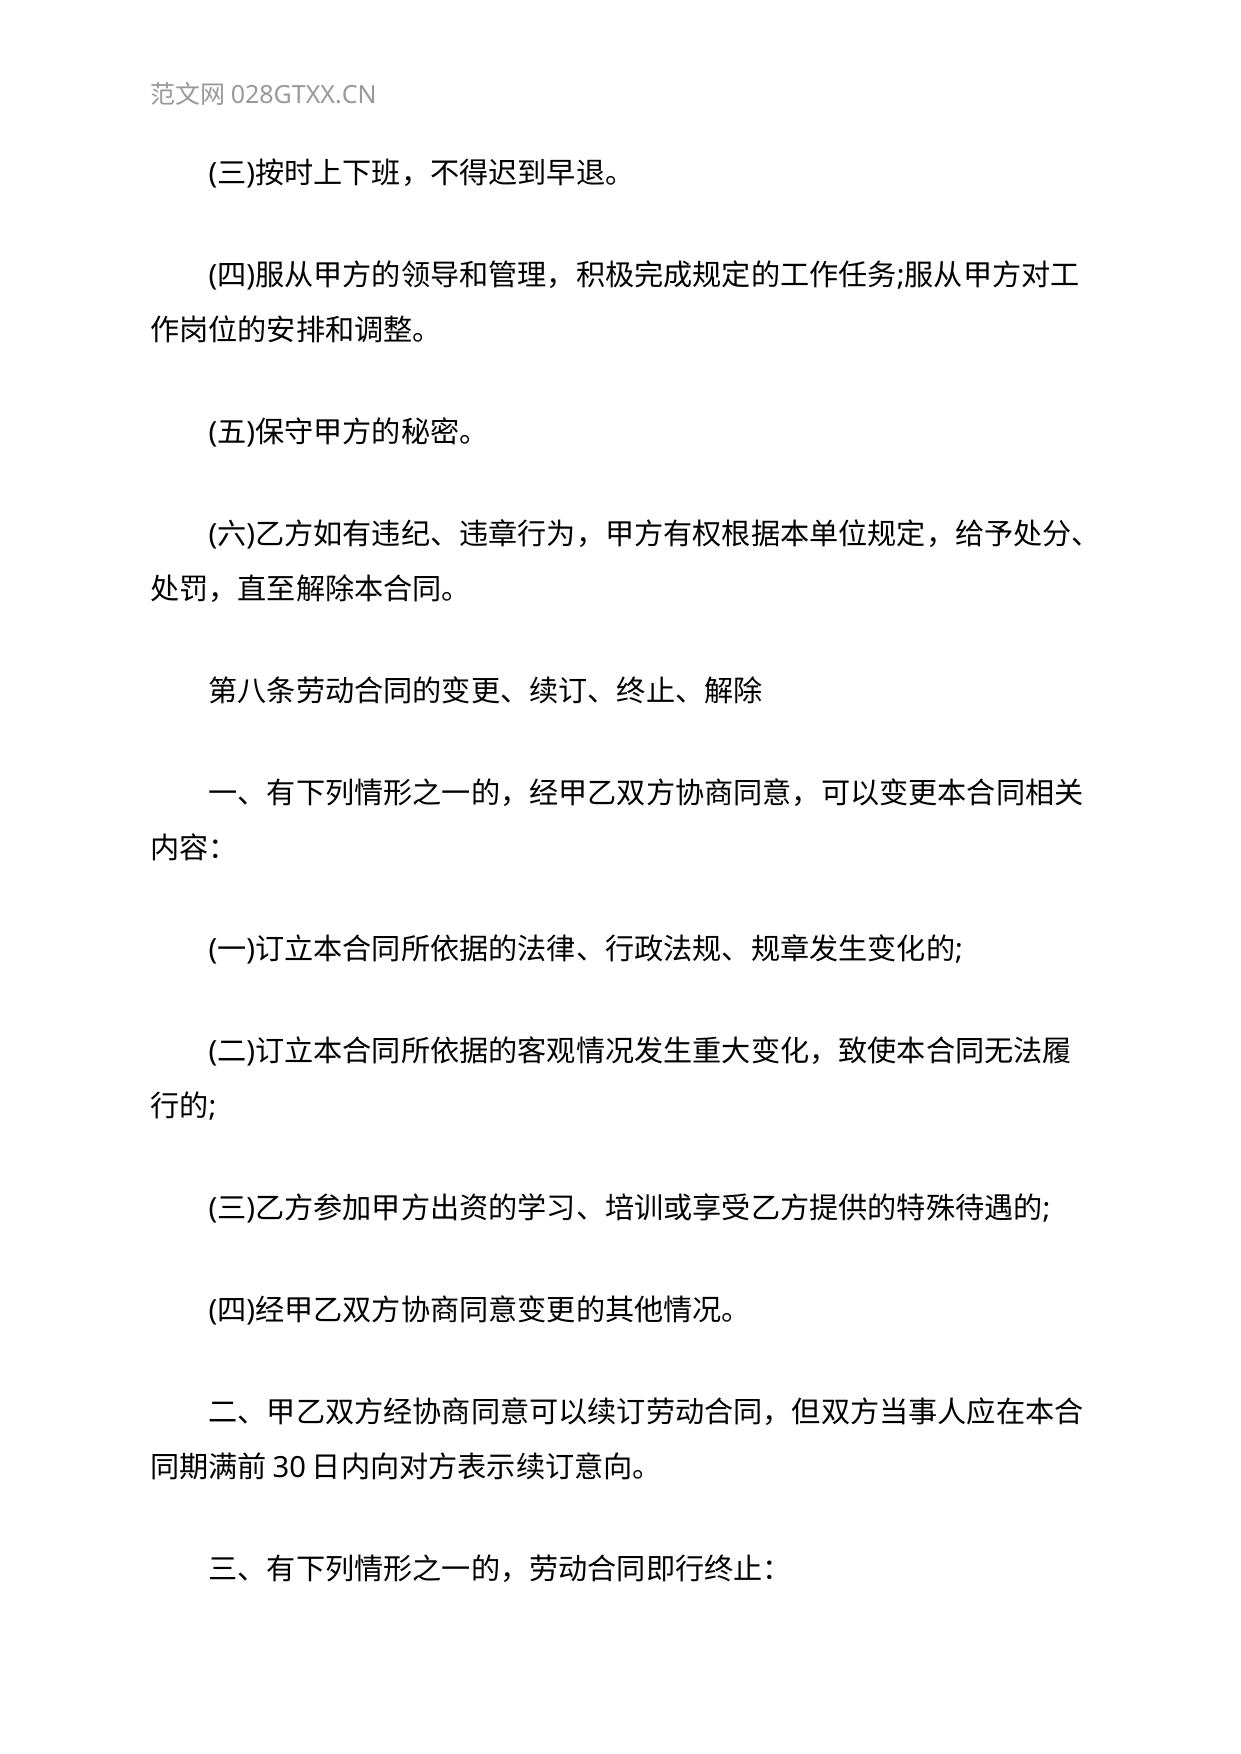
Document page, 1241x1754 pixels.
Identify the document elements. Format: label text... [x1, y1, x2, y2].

text (四)经甲乙双方协商同意变更的其他情况。 [150, 1287, 1090, 1329]
text (三)乙方参加甲方出资的学习、培训或享受乙方提供的特殊待遇的; [150, 1185, 1090, 1227]
text 第八条劳动合同的变更、续订、终止、解除 [150, 667, 1090, 710]
text 三、有下列情形之一的，劳动合同即行终止： [150, 1546, 1090, 1588]
text (二)订立本合同所依据的客观情况发生重大变化，致使本合同无法履行的; [150, 1028, 1090, 1125]
text (四)服从甲方的领导和管理，积极完成规定的工作任务;服从甲方对工作岗位的安排和调整。 [150, 252, 1090, 349]
text (一)订立本合同所依据的法律、行政法规、规章发生变化的; [150, 926, 1090, 968]
text (五)保守甲方的秘密。 [150, 409, 1090, 451]
text 一、有下列情形之一的，经甲乙双方协商同意，可以变更本合同相关内容： [150, 769, 1090, 866]
text (三)按时上下班，不得迟到早退。 [150, 150, 1090, 192]
text (六)乙方如有违纪、违章行为，甲方有权根据本单位规定，给予处分、处罚，直至解除本合同。 [150, 511, 1090, 608]
text 二、甲乙双方经协商同意可以续订劳动合同，但双方当事人应在本合同期满前30日内向对方表示续订意向。 [150, 1389, 1090, 1486]
